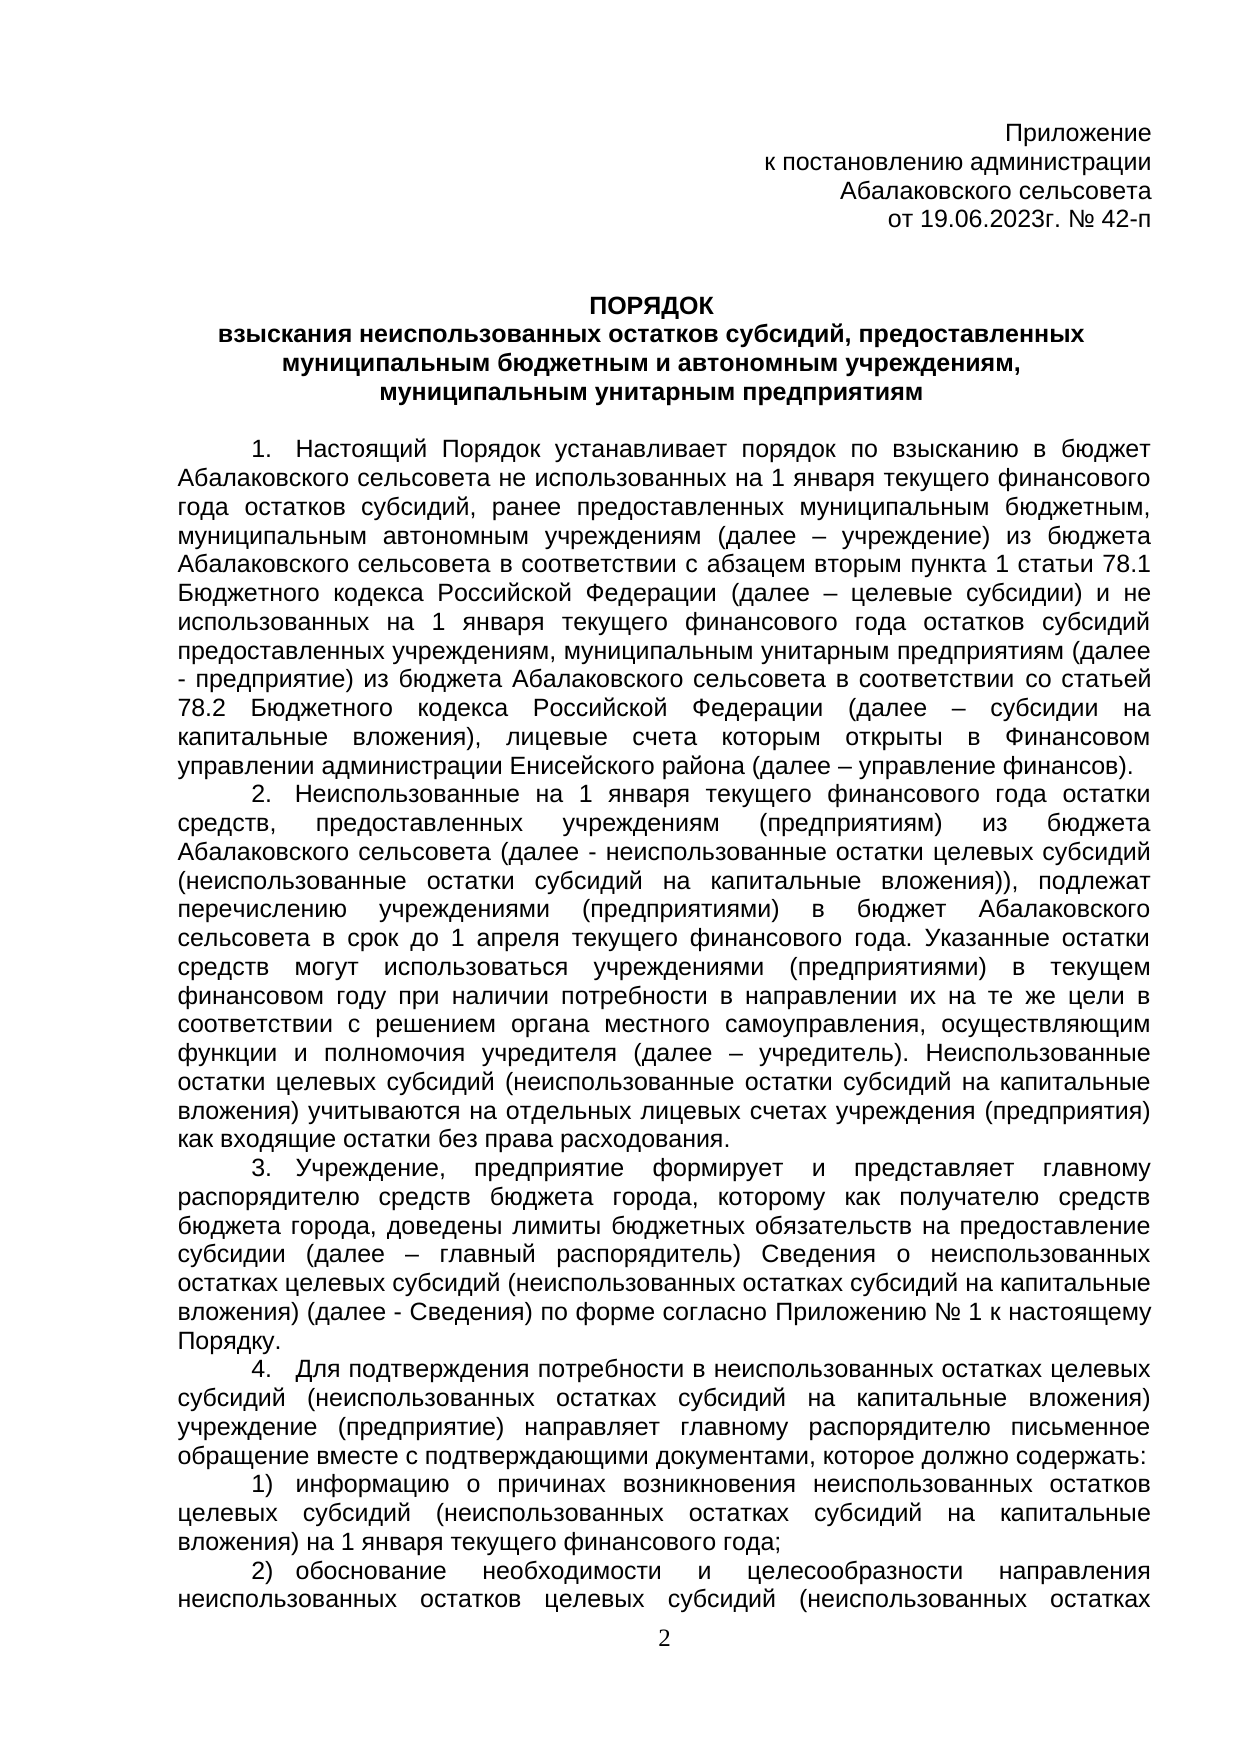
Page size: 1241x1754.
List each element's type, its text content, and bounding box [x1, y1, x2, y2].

text Абалаковского сельсовета [177, 176, 1152, 204]
text 1) информацию о причинах возникновения неиспользованных остатков целевых субсидий (неиспользованных остатках субсидий на капитальные вложения) на 1 января текущего финансового года; [177, 1469, 1152, 1556]
table_header ПОРЯДОК взыскания неиспользованных остатков субсидий, предоставленных муниципальным бюджетным и автономным учреждениям, муниципальным унитарным предприятиям [176, 291, 1127, 406]
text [177, 1556, 1152, 1613]
text 4. Для подтверждения потребности в неиспользованных остатках целевых субсидий (неиспользованных остатках субсидий на капитальные вложения) учреждение (предприятие) направляет главному распорядителю письменное обращение вместе с подтверждающими документами, которое должно содержать: [177, 1354, 1152, 1469]
text от 19.06.2023г. № 42-п [177, 204, 1152, 233]
text Приложение [177, 118, 1152, 147]
text 2. Неиспользованные на 1 января текущего финансового года остатки средств, предоставленных учреждениям (предприятиям) из бюджета Абалаковского сельсовета (далее - неиспользованные остатки целевых субсидий (неиспользованные остатки субсидий на капитальные вложения)), подлежат перечислению учреждениями (предприятиями) в бюджет Абалаковского сельсовета в срок до 1 апреля текущего финансового года. Указанные остатки средств могут использоваться учреждениями (предприятиями) в текущем финансовом году при наличии потребности в направлении их на те же цели в соответствии с решением органа местного самоуправления, осуществляющим функции и полномочия учредителя (далее – учредитель). Неиспользованные остатки целевых субсидий (неиспользованные остатки субсидий на капитальные вложения) учитываются на отдельных лицевых счетах учреждения (предприятия) как входящие остатки без права расходования. [177, 779, 1152, 1153]
text 3. Учреждение, предприятие формирует и представляет главному распорядителю средств бюджета города, которому как получателю средств бюджета города, доведены лимиты бюджетных обязательств на предоставление субсидии (далее – главный распорядитель) Сведения о неиспользованных остатках целевых субсидий (неиспользованных остатках субсидий на капитальные вложения) (далее - Сведения) по форме согласно Приложению № 1 к настоящему Порядку. [177, 1153, 1152, 1354]
text к постановлению администрации [177, 147, 1152, 176]
text 1. Настоящий Порядок устанавливает порядок по взысканию в бюджет Абалаковского сельсовета не использованных на 1 января текущего финансового года остатков субсидий, ранее предоставленных муниципальным бюджетным, муниципальным автономным учреждениям (далее – учреждение) из бюджета Абалаковского сельсовета в соответствии с абзацем вторым пункта 1 статьи 78.1 Бюджетного кодекса Российской Федерации (далее – целевые субсидии) и не использованных на 1 января текущего финансового года остатков субсидий предоставленных учреждениям, муниципальным унитарным предприятиям (далее - предприятие) из бюджета Абалаковского сельсовета в соответствии со статьей 78.2 Бюджетного кодекса Российской Федерации (далее – субсидии на капитальные вложения), лицевые счета которым открыты в Финансовом управлении администрации Енисейского района (далее – управление финансов). [177, 434, 1152, 779]
